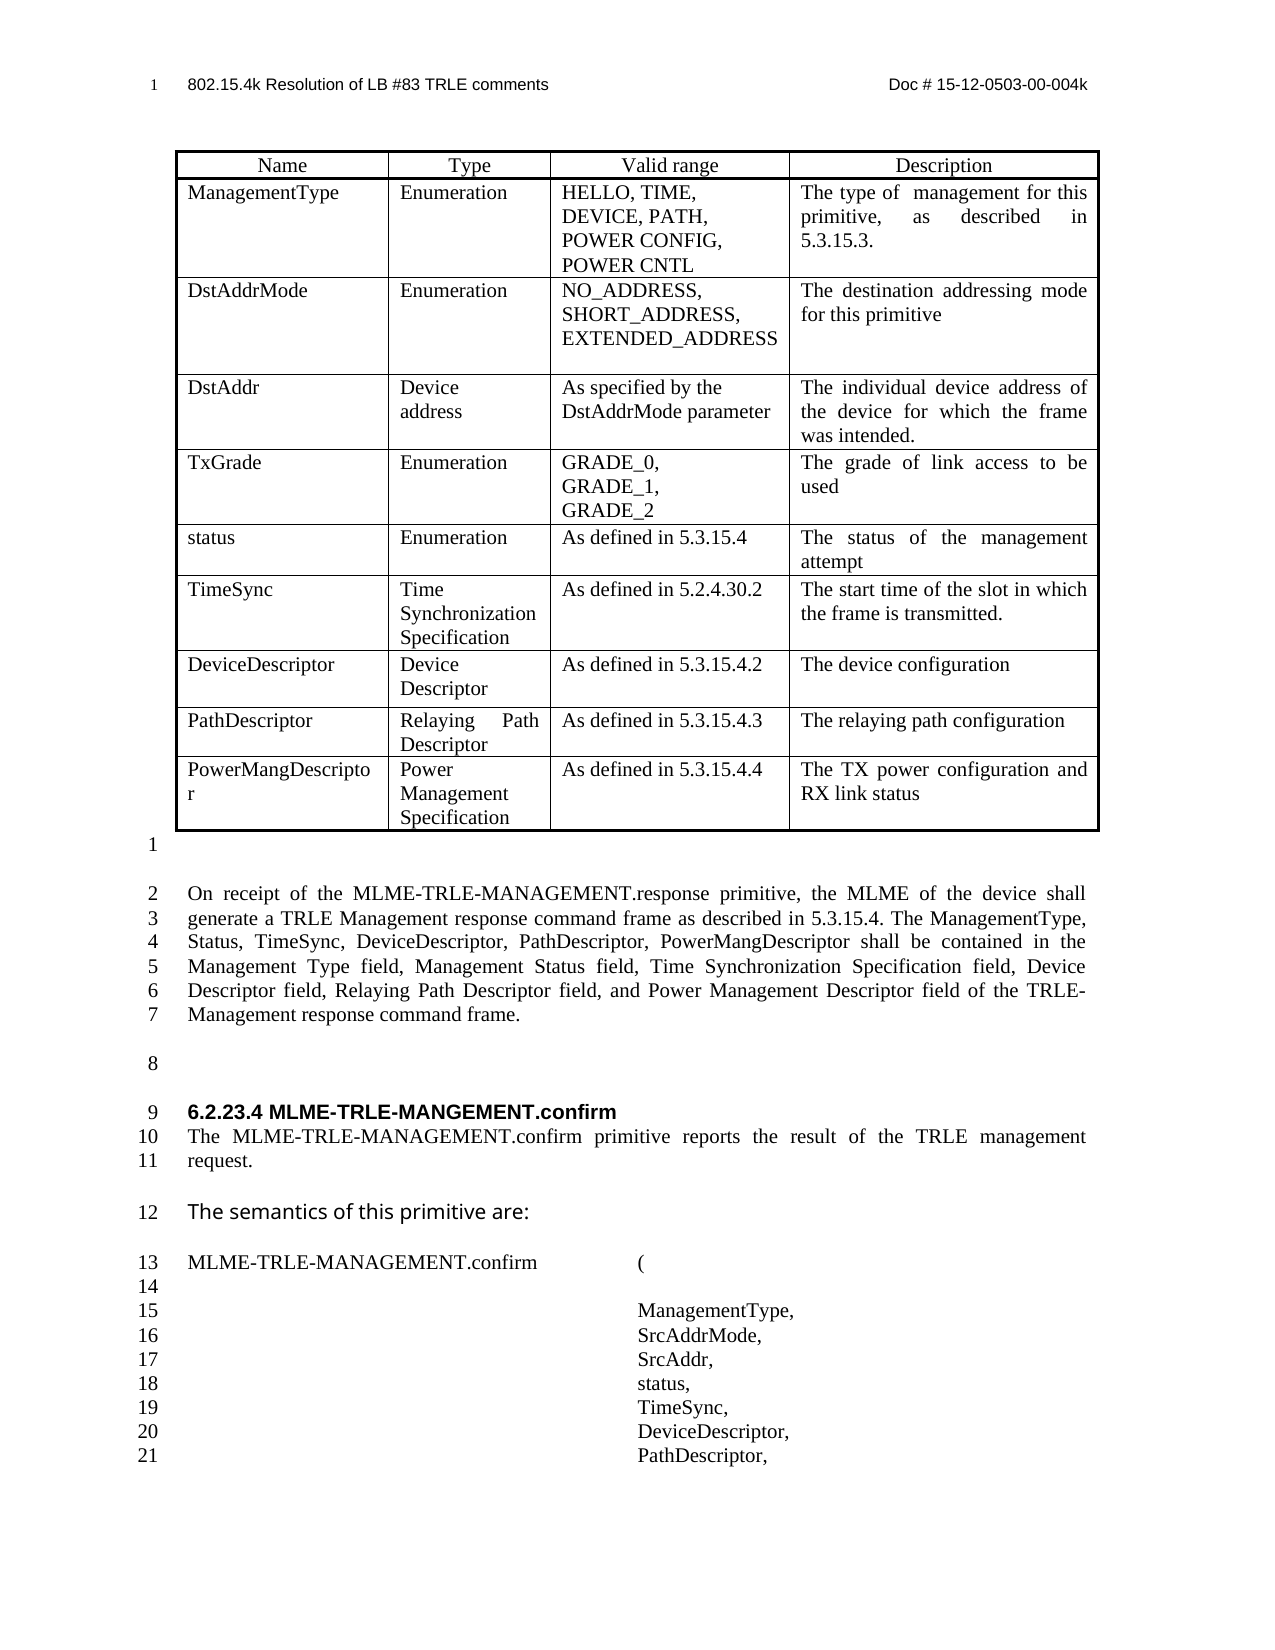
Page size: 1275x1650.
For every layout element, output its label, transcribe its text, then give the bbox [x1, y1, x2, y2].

table_cell As defined in 5.3.15.4.4 [551, 757, 789, 829]
table_cell DeviceDescriptor [178, 651, 388, 707]
text The semantics of this primitive are: [187, 1197, 1087, 1225]
table_cell Power Management Specification [389, 757, 550, 829]
table_cell Device address [389, 375, 550, 449]
table_cell The start time of the slot in which the frame is transmitted. [790, 576, 1097, 650]
table_header Type [389, 153, 550, 177]
text DeviceDescriptor, [187, 1419, 1087, 1443]
table_cell TimeSync [178, 576, 388, 650]
table_cell The destination addressing mode for this primitive [790, 278, 1097, 374]
text The MLME-TRLE-MANAGEMENT.confirm primitive reports the result of the TRLE management request. [187, 1124, 1087, 1172]
table_cell Device Descriptor [389, 651, 550, 707]
text On receipt of the MLME-TRLE-MANAGEMENT.response primitive, the MLME of the device shall generate a TRLE Management response command frame as described in 5.3.15.4. The ManagementType, Status, TimeSync, DeviceDescriptor, PathDescriptor, PowerMangDescriptor shall be contained in the Management Type field, Management Status field, Time Synchronization Specification field, Device Descriptor field, Relaying Path Descriptor field, and Power Management Descriptor field of the TRLE-Management response command frame. [187, 881, 1087, 1026]
text status, [487, 1371, 1087, 1395]
table_cell The individual device address of the device for which the frame was intended. [790, 375, 1097, 449]
table_cell Enumeration [389, 450, 550, 524]
table_cell The relaying path configuration [790, 708, 1097, 756]
text PathDescriptor, [187, 1443, 1087, 1467]
table_header Description [790, 153, 1097, 177]
table_cell status [178, 525, 388, 575]
text MLME-TRLE-MANAGEMENT.confirm ( [187, 1250, 1087, 1274]
table_cell DstAddrMode [178, 278, 388, 374]
table_cell As specified by the DstAddrMode parameter [551, 375, 789, 449]
text ManagementType, [187, 1298, 1087, 1322]
table_cell The device configuration [790, 651, 1097, 707]
table_cell As defined in 5.3.15.4.3 [551, 708, 789, 756]
table_cell PathDescriptor [178, 708, 388, 756]
text SrcAddrMode, [187, 1322, 1087, 1347]
table_header Valid range [551, 153, 789, 177]
table_cell Enumeration [389, 278, 550, 374]
table_cell NO_ADDRESS, SHORT_ADDRESS, EXTENDED_ADDRESS [551, 278, 789, 374]
table_cell Enumeration [389, 525, 550, 575]
table_cell Relaying Path Descriptor [389, 708, 550, 756]
text SrcAddr, [187, 1347, 1087, 1371]
text TimeSync, [187, 1395, 1087, 1419]
table_cell As defined in 5.2.4.30.2 [551, 576, 789, 650]
table_cell The grade of link access to be used [790, 450, 1097, 524]
table_cell GRADE_0, GRADE_1, GRADE_2 [551, 450, 789, 524]
table_cell DstAddr [178, 375, 388, 449]
table_cell ManagementType [178, 180, 388, 277]
table_cell The TX power configuration and RX link status [790, 757, 1097, 829]
table_cell As defined in 5.3.15.4.2 [551, 651, 789, 707]
table_cell TxGrade [178, 450, 388, 524]
table_cell Enumeration [389, 180, 550, 277]
text MLME-TRLE-MANGEMENT.confirm [187, 1100, 1087, 1124]
table_header Name [178, 153, 388, 177]
table_cell HELLO, TIME, DEVICE, PATH, POWER CONFIG, POWER CNTL [551, 180, 789, 277]
table_cell The type of management for this primitive, as described in 5.3.15.3. [790, 180, 1097, 277]
table_cell As defined in 5.3.15.4 [551, 525, 789, 575]
table_cell The status of the management attempt [790, 525, 1097, 575]
table_cell Time Synchronization Specification [389, 576, 550, 650]
table_cell PowerMangDescriptor [178, 757, 388, 829]
